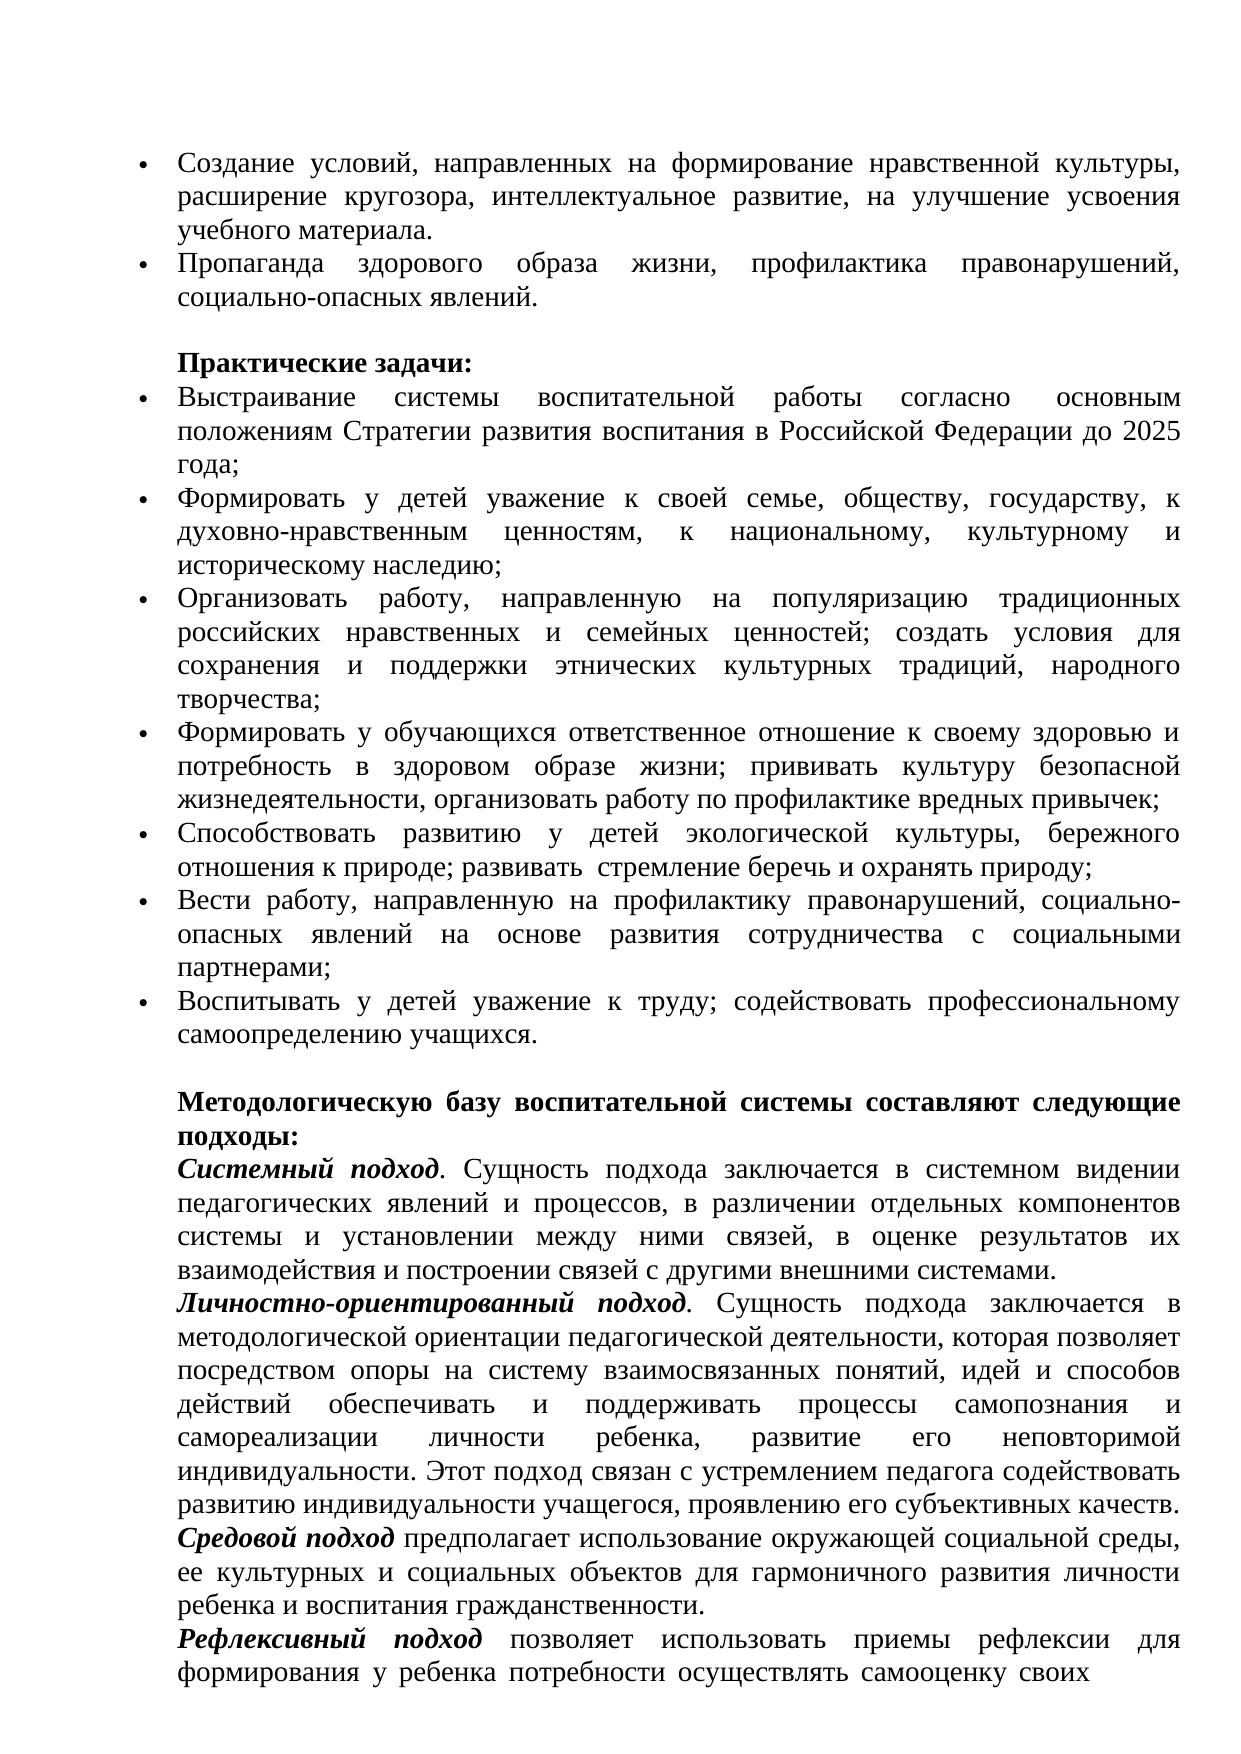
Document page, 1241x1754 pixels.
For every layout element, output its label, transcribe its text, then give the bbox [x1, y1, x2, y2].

text Рефлексивный подход позволяет использовать приемы рефлексии для формирования у ребенка потребности осуществлять самооценку своих [177, 1621, 1181, 1688]
subtitle Методологическую базу воспитательной системы составляют следующие подходы: [177, 1084, 1181, 1151]
text Личностно-ориентированный подход. Сущность подхода заключается в методологической ориентации педагогической деятельности, которая позволяет посредством опоры на систему взаимосвязанных понятий, идей и способов действий обеспечивать и поддерживать процессы самопознания и самореализации личности ребенка, развитие его неповторимой индивидуальности. Этот подход связан с устремлением педагога содействовать развитию индивидуальности учащегося, проявлению его субъективных качеств. Средовой подход предполагает использование окружающей социальной среды, ее культурных и социальных объектов для гармоничного развития личности ребенка и воспитания гражданственности. [177, 1285, 1181, 1621]
list Создание условий, направленных на формирование нравственной культуры, расширение кругозора, интеллектуальное развитие, на улучшение усвоения учебного материала. [139, 145, 1180, 246]
list Формировать у детей уважение к своей семье, обществу, государству, к духовно-нравственным ценностям, к национальному, культурному и историческому наследию; [139, 480, 1181, 580]
list Пропаганда здорового образа жизни, профилактика правонарушений, социально-опасных явлений. [139, 246, 1180, 313]
list Воспитывать у детей уважение к труду; содействовать профессиональному самоопределению учащихся. [139, 983, 1180, 1050]
list Формировать у обучающихся ответственное отношение к своему здоровью и потребность в здоровом образе жизни; прививать культуру безопасной жизнедеятельности, организовать работу по профилактике вредных привычек; [139, 714, 1180, 815]
list Вести работу, направленную на профилактику правонарушений, социально- опасных явлений на основе развития сотрудничества с социальными партнерами; [139, 882, 1181, 983]
text Системный подход. Сущность подхода заключается в системном видении педагогических явлений и процессов, в различении отдельных компонентов системы и установлении между ними связей, в оценке результатов их взаимодействия и построении связей с другими внешними системами. [177, 1151, 1181, 1285]
list Способствовать развитию у детей экологической культуры, бережного отношения к природе; развивать стремление беречь и охранять природу; [139, 815, 1180, 882]
list Выстраивание системы воспитательной работы согласно основным положениям Стратегии развития воспитания в Российской Федерации до 2025 года; [139, 379, 1181, 480]
subtitle Практические задачи: [177, 346, 1240, 379]
list Организовать работу, направленную на популяризацию традиционных российских нравственных и семейных ценностей; создать условия для сохранения и поддержки этнических культурных традиций, народного творчества; [139, 580, 1181, 714]
